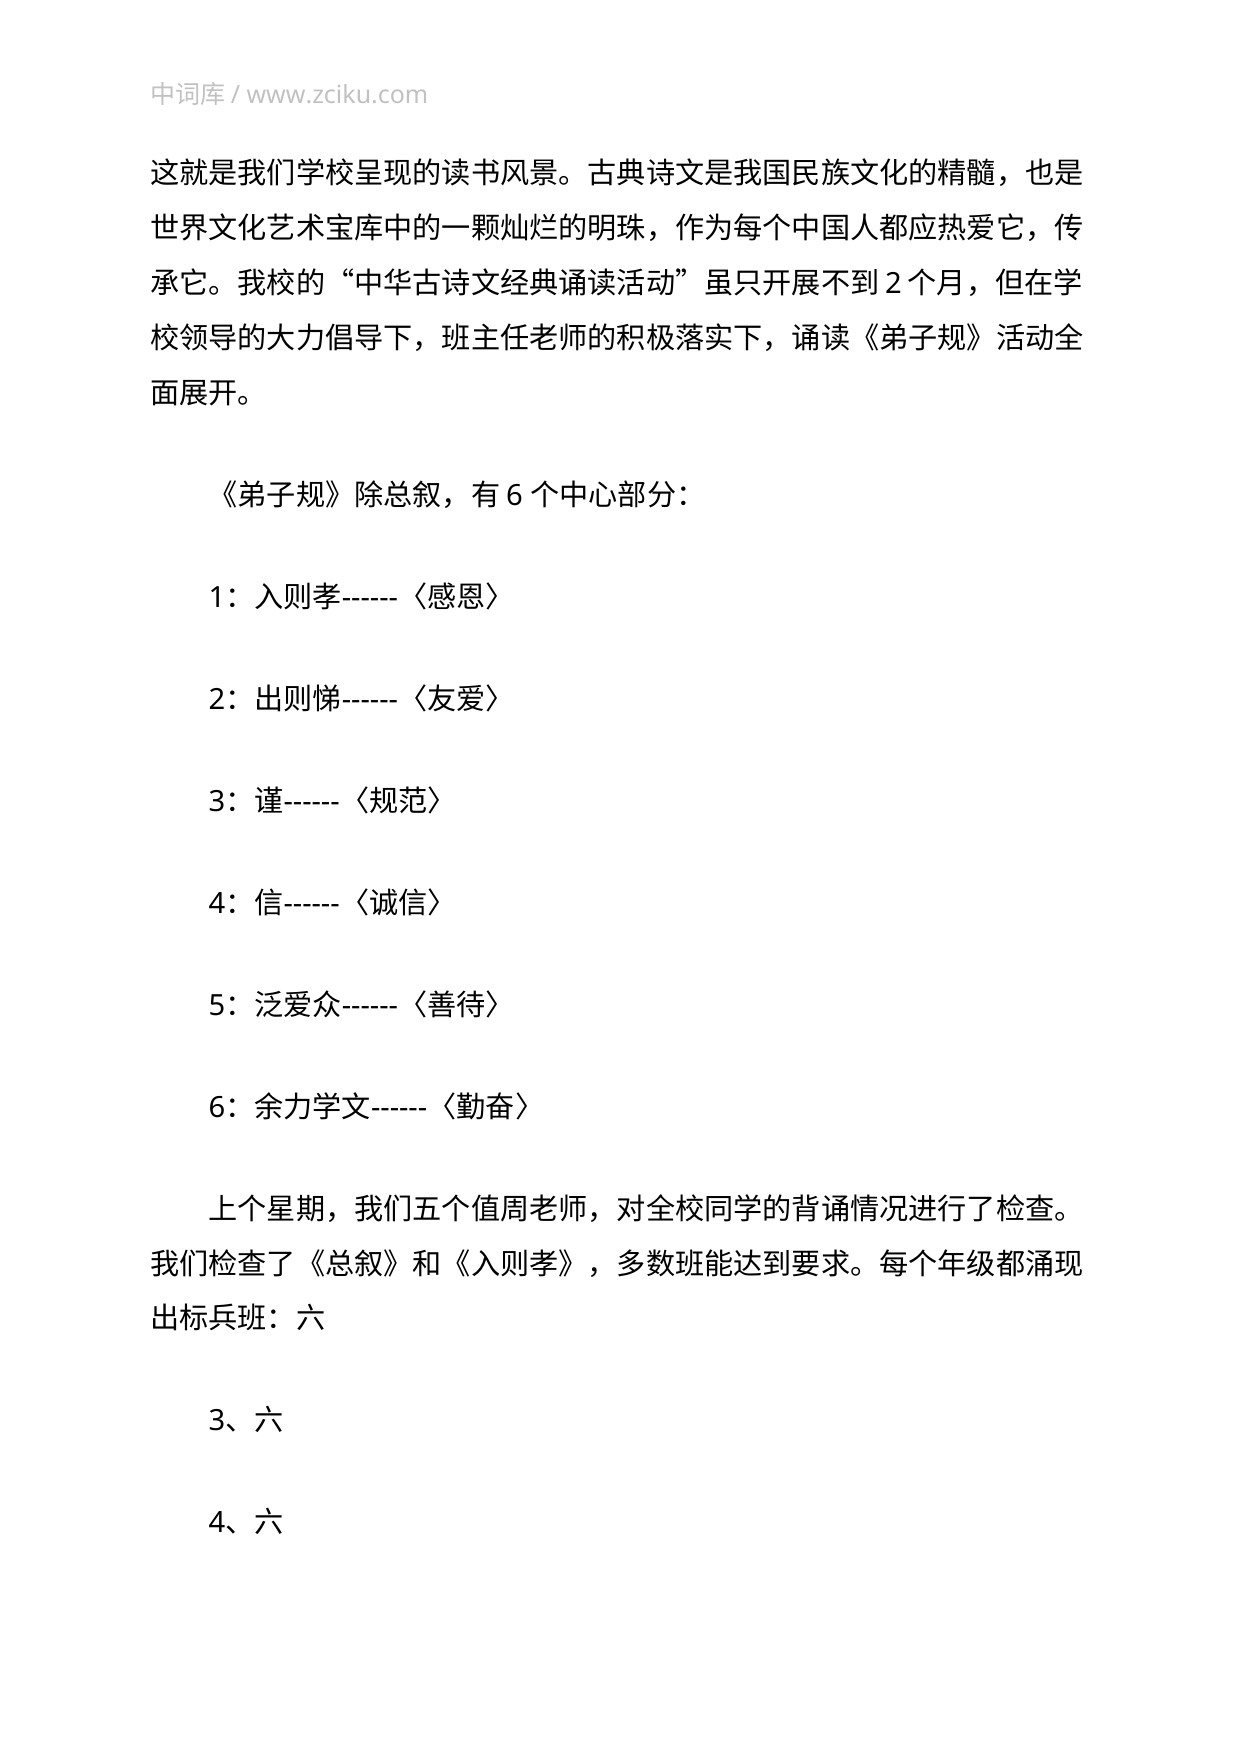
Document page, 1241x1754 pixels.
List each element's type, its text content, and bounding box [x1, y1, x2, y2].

text 2：出则悌------〈友爱〉 [150, 675, 1090, 718]
text 5：泛爱众------〈善待〉 [150, 981, 1090, 1024]
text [150, 150, 1090, 412]
text 1：入则孝------〈感恩〉 [150, 573, 1090, 616]
text 4、六 [150, 1499, 1090, 1541]
text 3：谨------〈规范〉 [150, 777, 1090, 820]
text 6：余力学文------〈勤奋〉 [150, 1083, 1090, 1126]
text 4：信------〈诚信〉 [150, 879, 1090, 922]
text 3、六 [150, 1397, 1090, 1439]
text 《弟子规》除总叙，有6 个中心部分： [150, 471, 1090, 514]
text 上个星期，我们五个值周老师，对全校同学的背诵情况进行了检查。我们检查了《总叙》和《入则孝》，多数班能达到要求。每个年级都涌现出标兵班：六 [150, 1185, 1090, 1337]
